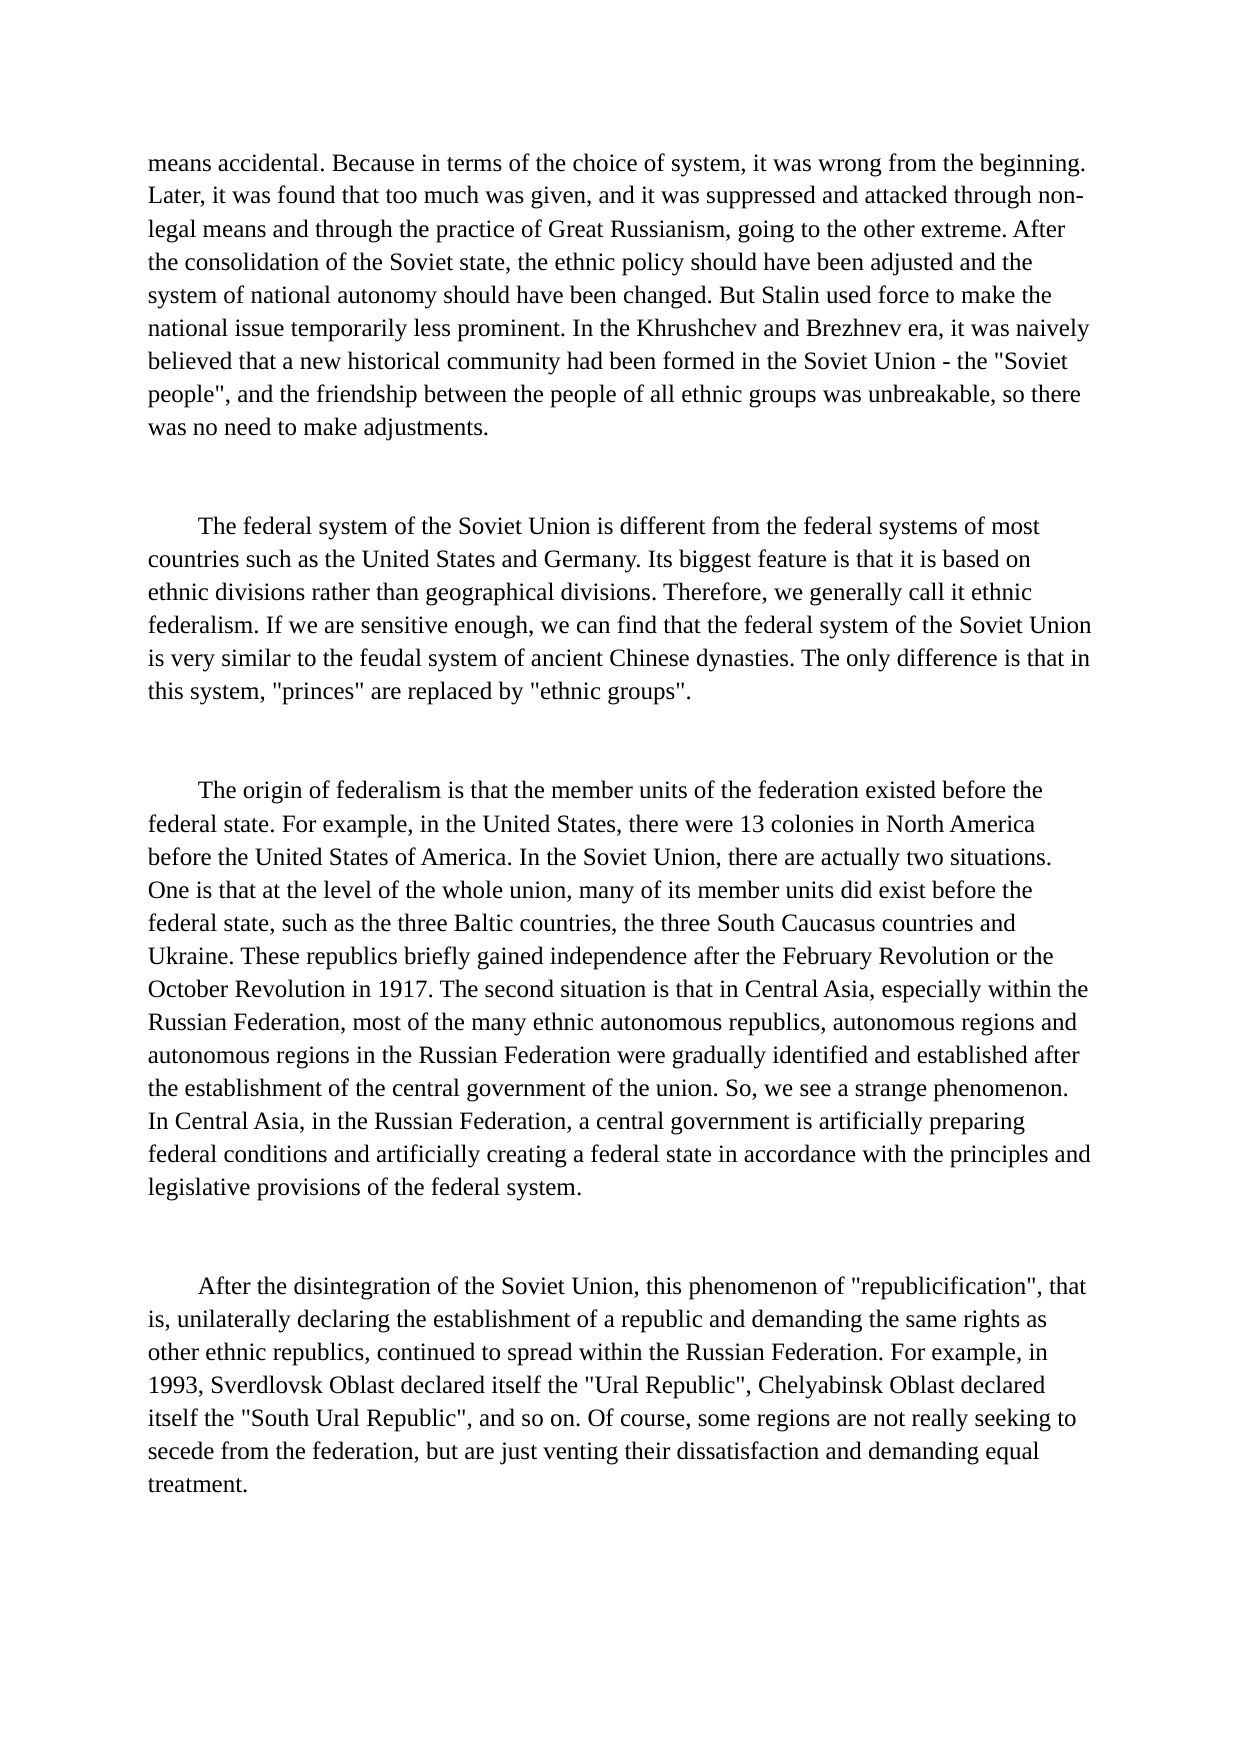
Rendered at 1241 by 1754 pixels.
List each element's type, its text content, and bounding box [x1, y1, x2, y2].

text The origin of federalism is that the member units of the federation existed before the federal state. For example, in the United States, there were 13 colonies in North America before the United States of America. In the Soviet Union, there are actually two situations. One is that at the level of the whole union, many of its member units did exist before the federal state, such as the three Baltic countries, the three South Caucasus countries and Ukraine. These republics briefly gained independence after the February Revolution or the October Revolution in 1917. The second situation is that in Central Asia, especially within the Russian Federation, most of the many ethnic autonomous republics, autonomous regions and autonomous regions in the Russian Federation were gradually identified and established after the establishment of the central government of the union. So, we see a strange phenomenon. In Central Asia, in the Russian Federation, a central government is artificially preparing federal conditions and artificially creating a federal state in accordance with the principles and legislative provisions of the federal system. [148, 776, 1093, 1201]
text After the disintegration of the Soviet Union, this phenomenon of "republicification", that is, unilaterally declaring the establishment of a republic and demanding the same rights as other ethnic republics, continued to spread within the Russian Federation. For example, in 1993, Sverdlovsk Oblast declared itself the "Ural Republic", Chelyabinsk Oblast declared itself the "South Ural Republic", and so on. Of course, some regions are not really seeking to secede from the federation, but are just venting their dissatisfaction and demanding equal treatment. [148, 1271, 1093, 1498]
text The federal system of the Soviet Union is different from the federal systems of most countries such as the United States and Germany. Its biggest feature is that it is based on ethnic divisions rather than geographical divisions. Therefore, we generally call it ethnic federalism. If we are sensitive enough, we can find that the federal system of the Soviet Union is very similar to the feudal system of ancient Chinese dynasties. The only difference is that in this system, "princes" are replaced by "ethnic groups". [148, 511, 1093, 705]
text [148, 148, 1093, 441]
